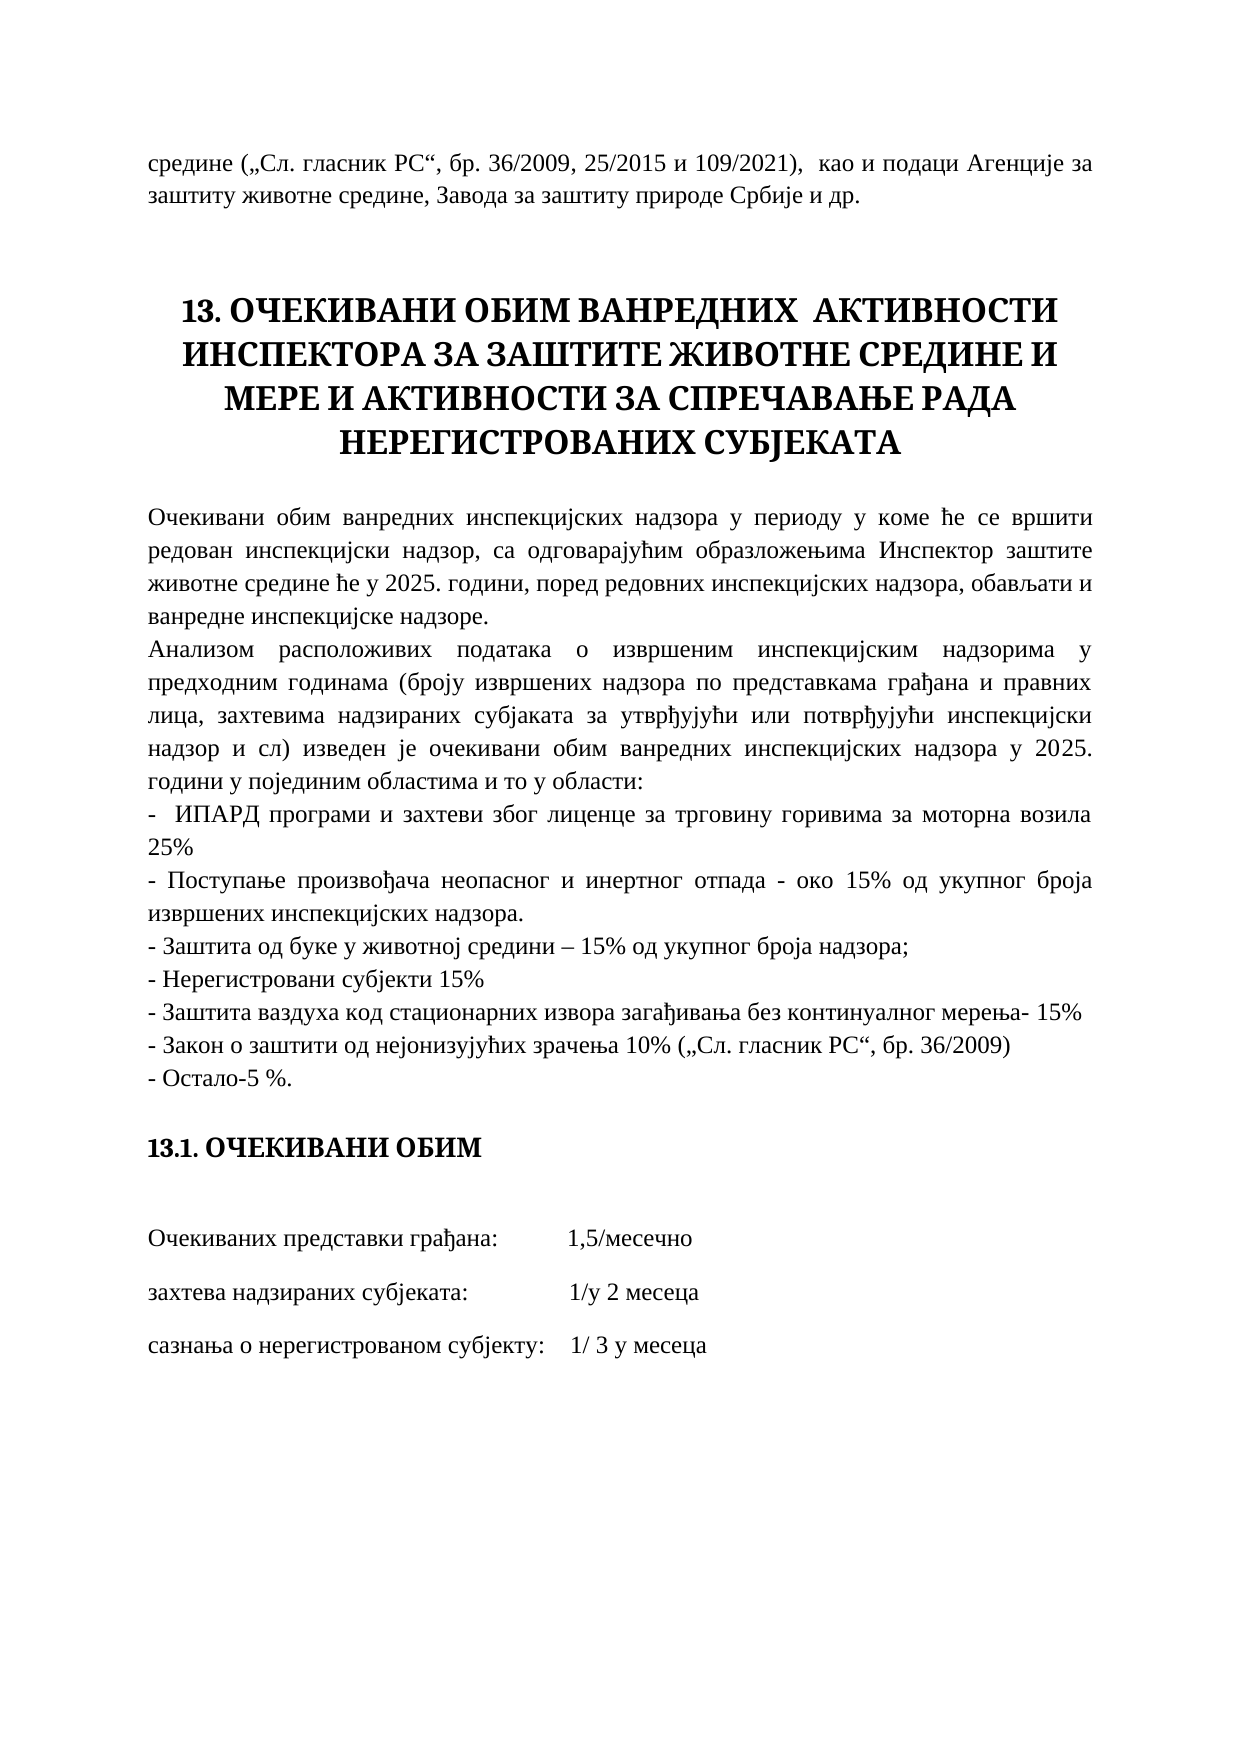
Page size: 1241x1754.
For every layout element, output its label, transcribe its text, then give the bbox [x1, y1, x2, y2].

text Анализом расположивих података о извршеним инспекцијским надзорима у предходним годинама (броју извршених надзора по представкама грађана и правних лица, захтевима надзираних субјаката за утврђујући или потврђујући инспекцијски надзор и сл) изведен је очекивани обим ванредних инспекцијских надзора у 2025. години у појединим областима и то у области: [148, 634, 1093, 795]
text - Поступање произвођача неопасног и инертног отпада - око 15% од укупног броја извршених инспекцијских надзора. [148, 865, 1093, 927]
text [148, 148, 1093, 209]
text - Заштита ваздуха код стационарних извора загађивања без континуалног мерења- 15% [148, 997, 1093, 1026]
text Очекиваних представки грађана: 1,5/месечно [148, 1223, 1093, 1252]
text сазнања о нерегистрованом субјекту: 1/ 3 у месеца [148, 1331, 1093, 1359]
subtitle 13. ОЧЕКИВАНИ ОБИМ ВАНРЕДНИХ АКТИВНОСТИ ИНСПЕКТОРА ЗА ЗАШТИТЕ ЖИВОТНЕ СРЕДИНЕ И МЕРЕ И АКТИВНОСТИ ЗА СПРЕЧАВАЊЕ РАДА НЕРЕГИСТРОВАНИХ СУБЈЕКАТА [148, 292, 1093, 463]
text - Заштита од буке у животној средини – 15% од укупног броја надзора; [148, 931, 1093, 960]
text - Закон о заштити од нејонизујућих зрачења 10% („Сл. гласник РС“, бр. 36/2009) [148, 1030, 1093, 1059]
text - Нерегистровани субјекти 15% [148, 964, 1093, 993]
text захтева надзираних субјеката: 1/у 2 месеца [148, 1277, 1093, 1306]
text - ИПАРД програми и захтеви због лиценце за трговину горивима за моторна возила 25% [148, 799, 1093, 861]
text - Остало-5 %. [148, 1063, 1093, 1092]
text Очекивани обим ванредних инспекцијских надзора у периоду у коме ће се вршити редован инспекцијски надзор, са одговарајућим образложењима Инспектор заштите животне средине ће у 2025. години, поред редовних инспекцијских надзора, обављати и ванредне инспекцијске надзоре. [148, 502, 1093, 629]
subtitle 13.1. Очекивани обим [148, 1133, 1093, 1164]
